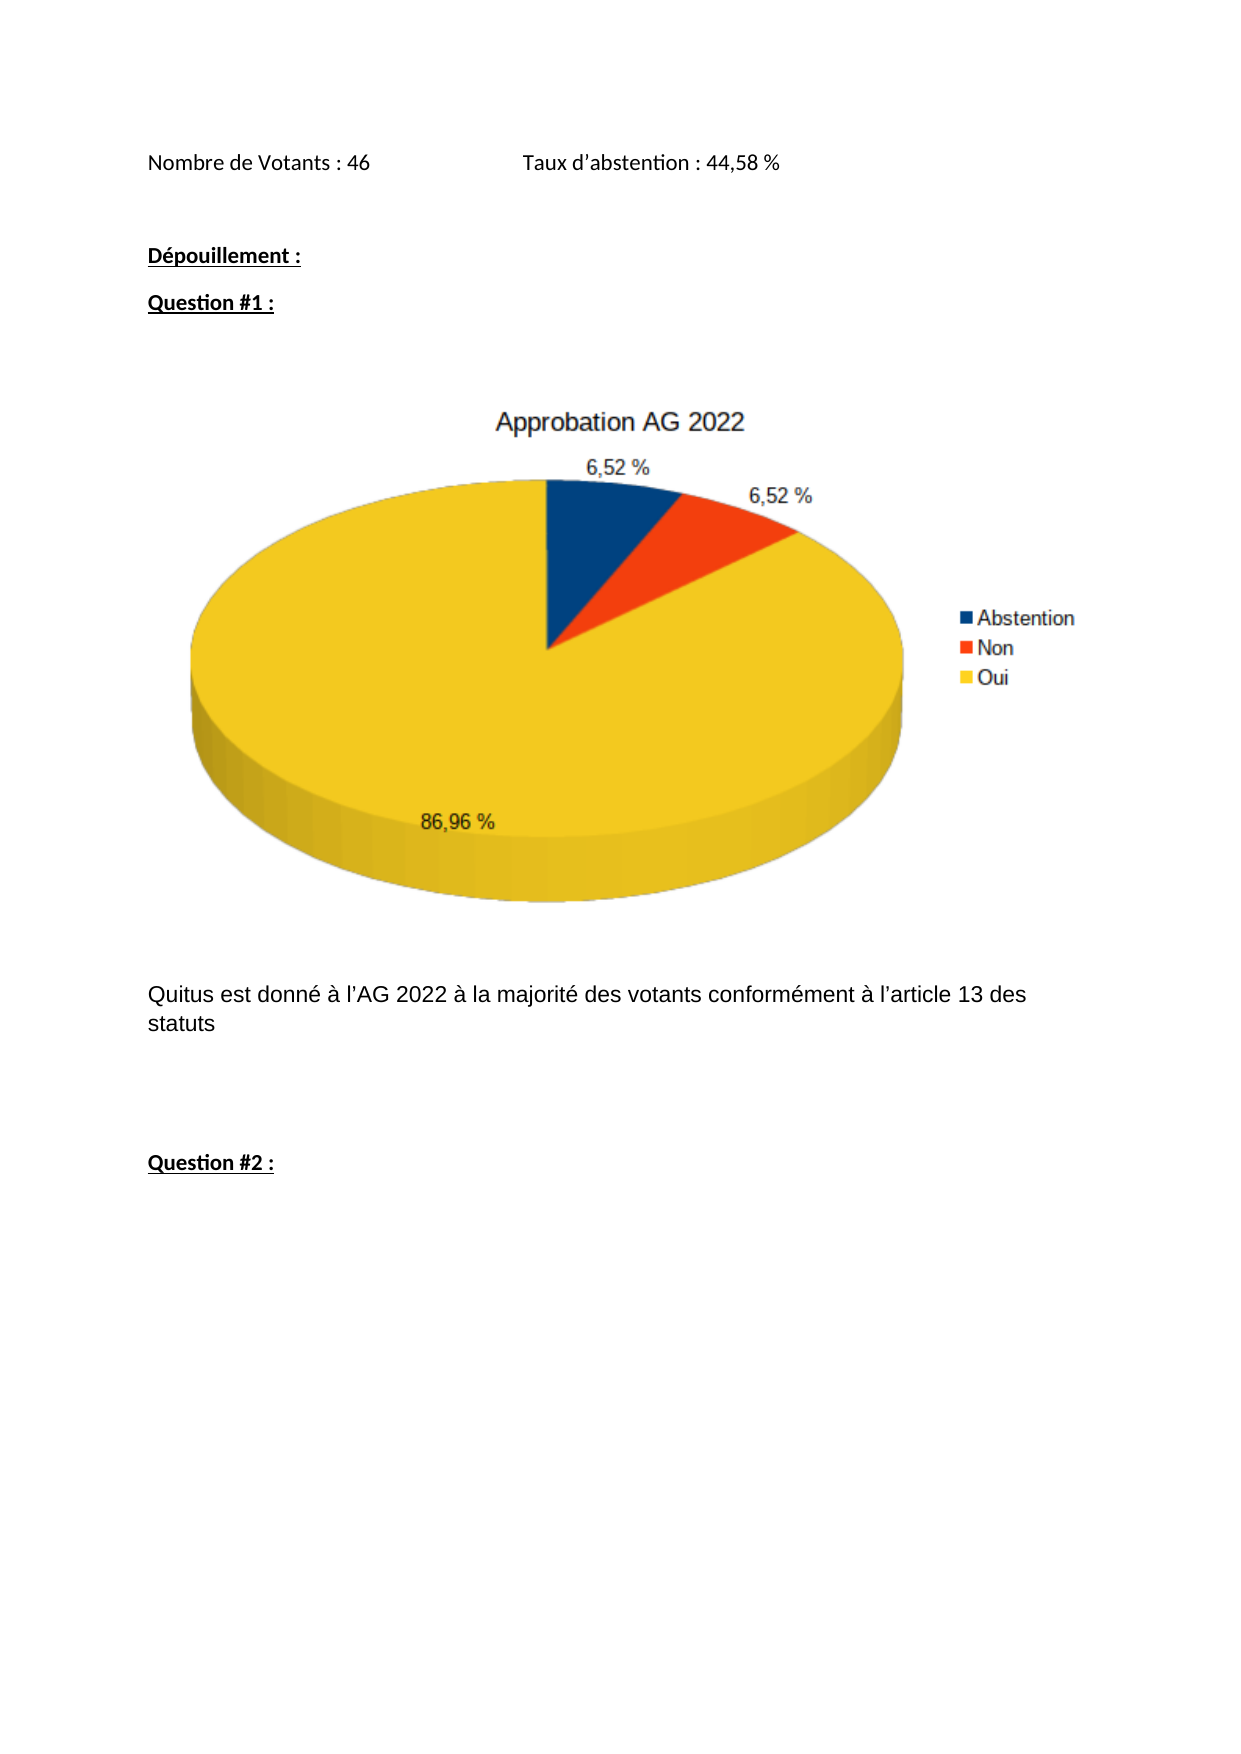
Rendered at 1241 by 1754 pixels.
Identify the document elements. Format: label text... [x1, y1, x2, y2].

text Question #1 : [148, 288, 1093, 316]
text Nombre de Votants : 46 Taux d’abstention : 44,58 % [148, 148, 1093, 176]
text Question #2 : [148, 1148, 1093, 1177]
text Quitus est donné à l’AG 2022 à la majorité des votants conformément à l’article 13 des statuts [148, 981, 1093, 1036]
picture [147, 382, 1095, 914]
text Dépouillement : [148, 241, 1093, 269]
